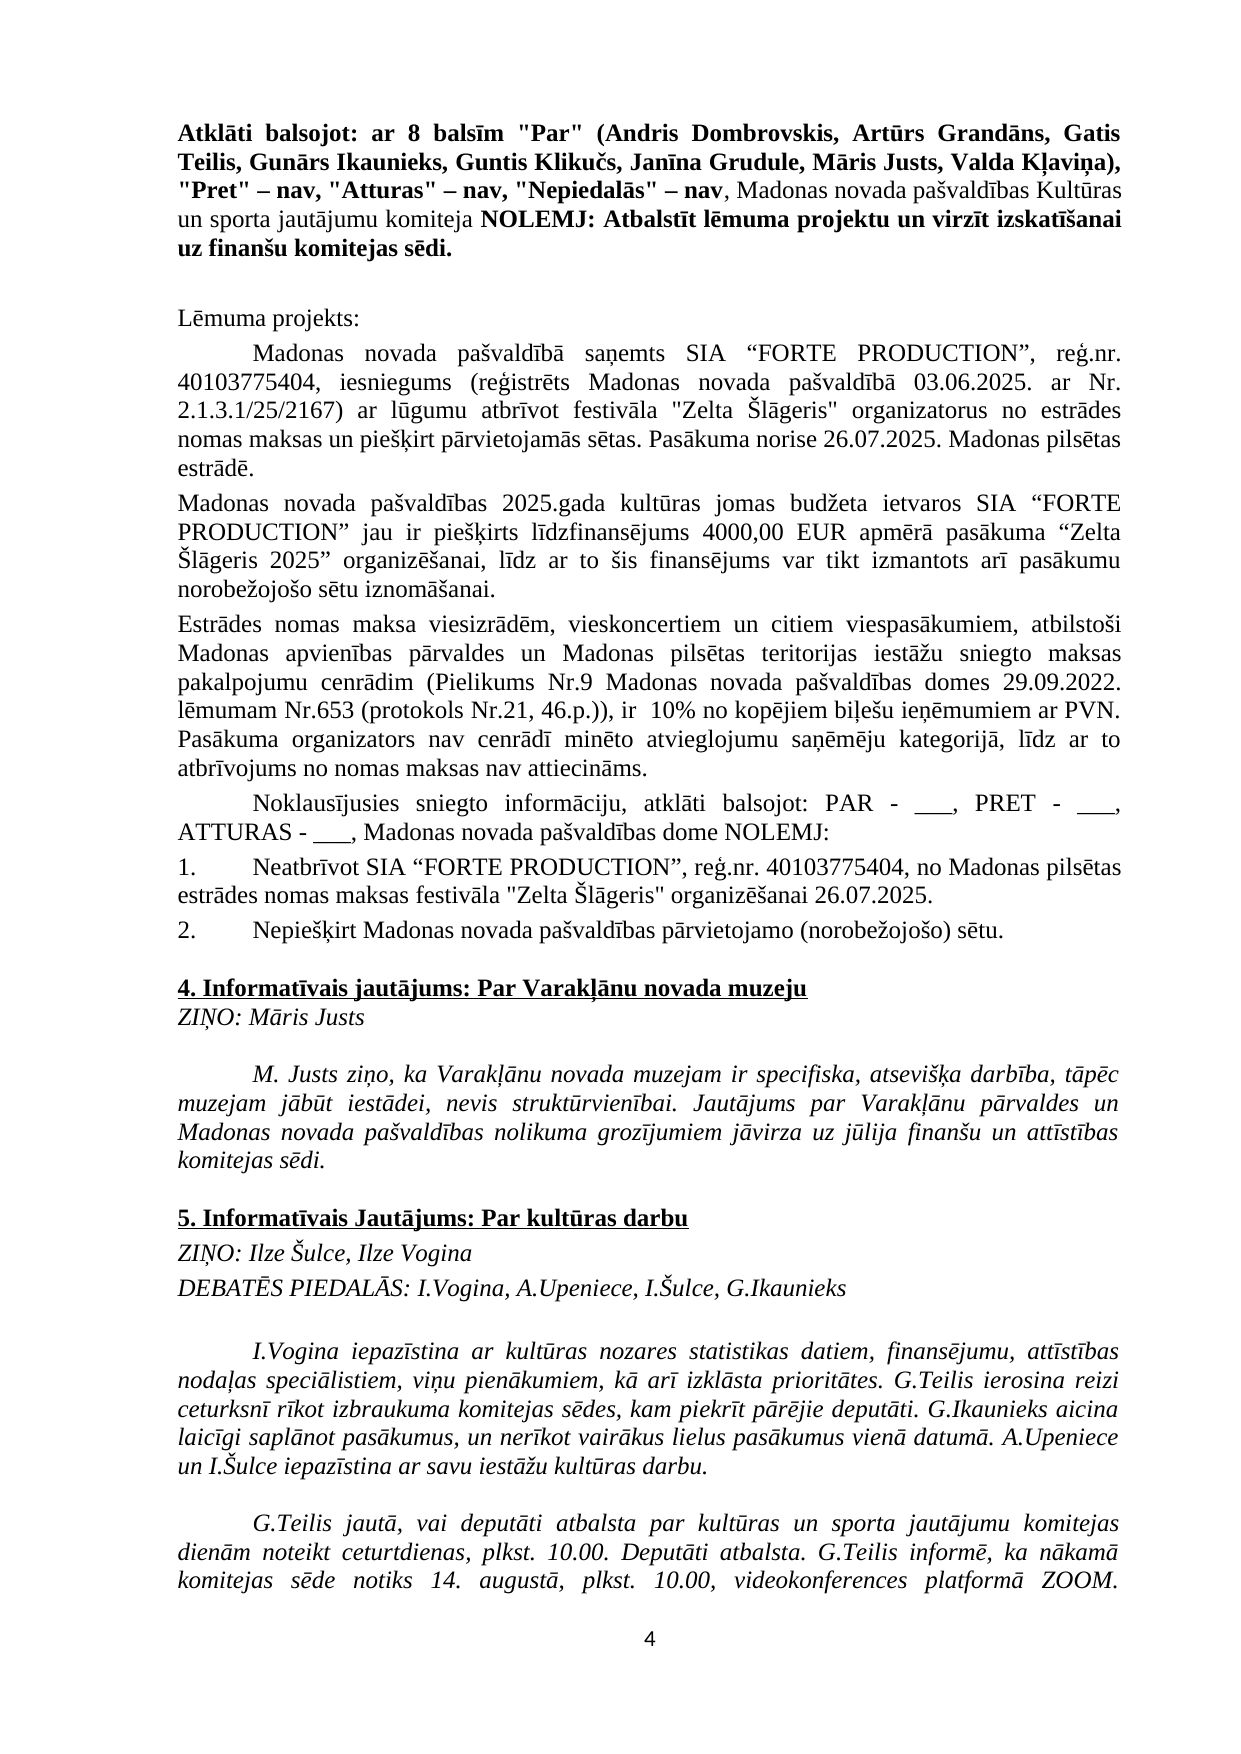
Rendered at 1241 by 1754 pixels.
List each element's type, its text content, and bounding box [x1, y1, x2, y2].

text M. Justs ziņo, ka Varakļānu novada muzejam ir specifiska, atsevišķa darbība, tāpēc muzejam jābūt iestādei, nevis struktūrvienībai. Jautājums par Varakļānu pārvaldes un Madonas novada pašvaldības nolikuma grozījumiem jāvirza uz jūlija finanšu un attīstības komitejas sēdi. [177, 1059, 1122, 1174]
text Lēmuma projekts: [177, 303, 1122, 332]
text Madonas novada pašvaldības 2025.gada kultūras jomas budžeta ietvaros SIA “FORTE PRODUCTION” jau ir piešķirts līdzfinansējums 4000,00 EUR apmērā pasākuma “Zelta Šlāgeris 2025” organizēšanai, līdz ar to šis finansējums var tikt izmantots arī pasākumu norobežojošo sētu iznomāšanai. [177, 488, 1122, 603]
text I.Vogina iepazīstina ar kultūras nozares statistikas datiem, finansējumu, attīstības nodaļas speciālistiem, viņu pienākumiem, kā arī izklāsta prioritātes. G.Teilis ierosina reizi ceturksnī rīkot izbraukuma komitejas sēdes, kam piekrīt pārējie deputāti. G.Ikaunieks aicina laicīgi saplānot pasākumus, un nerīkot vairākus lielus pasākumus vienā datumā. A.Upeniece un I.Šulce iepazīstina ar savu iestāžu kultūras darbu. [177, 1336, 1122, 1480]
text ZIŅO: Māris Justs [177, 1002, 1122, 1031]
text ZIŅO: Ilze Šulce, Ilze Vogina [177, 1238, 1122, 1267]
text Atklāti balsojot: ar 8 balsīm "Par" (Andris Dombrovskis, Artūrs Grandāns, Gatis Teilis, Gunārs Ikaunieks, Guntis Klikučs, Janīna Grudule, Māris Justs, Valda Kļaviņa), "Pret" – nav, "Atturas" – nav, "Nepiedalās" – nav, Madonas novada pašvaldības Kultūras un sporta jautājumu komiteja NOLEMJ: Atbalstīt lēmuma projektu un virzīt izskatīšanai uz finanšu komitejas sēdi. [177, 118, 1122, 262]
text DEBATĒS PIEDALĀS: I.Vogina, A.Upeniece, I.Šulce, G.Ikaunieks [177, 1273, 1122, 1302]
text Madonas novada pašvaldībā saņemts SIA “FORTE PRODUCTION”, reģ.nr. 40103775404, iesniegums (reģistrēts Madonas novada pašvaldībā 03.06.2025. ar Nr. 2.1.3.1/25/2167) ar lūgumu atbrīvot festivāla "Zelta Šlāgeris" organizatorus no estrādes nomas maksas un piešķirt pārvietojamās sētas. Pasākuma norise 26.07.2025. Madonas pilsētas estrādē. [177, 338, 1122, 482]
text 5. Informatīvais Jautājums: Par kultūras darbu [177, 1203, 1122, 1232]
text 1. Neatbrīvot SIA “FORTE PRODUCTION”, reģ.nr. 40103775404, no Madonas pilsētas estrādes nomas maksas festivāla "Zelta Šlāgeris" organizēšanai 26.07.2025. [177, 852, 1122, 909]
text Estrādes nomas maksa viesizrādēm, vieskoncertiem un citiem viespasākumiem, atbilstoši Madonas apvienības pārvaldes un Madonas pilsētas teritorijas iestāžu sniegto maksas pakalpojumu cenrādim (Pielikums Nr.9 Madonas novada pašvaldības domes 29.09.2022. lēmumam Nr.653 (protokols Nr.21, 46.p.)), ir 10% no kopējiem biļešu ieņēmumiem ar PVN. Pasākuma organizators nav cenrādī minēto atvieglojumu saņēmēju kategorijā, līdz ar to atbrīvojums no nomas maksas nav attiecināms. [177, 609, 1122, 782]
text 2. Nepiešķirt Madonas novada pašvaldības pārvietojamo (norobežojošo) sētu. [177, 916, 1122, 944]
text 4. Informatīvais jautājums: Par Varakļānu novada muzeju [177, 973, 1122, 1002]
text Noklausījusies sniegto informāciju, atklāti balsojot: PAR - ___, PRET - ___, ATTURAS - ___, Madonas novada pašvaldības dome NOLEMJ: [177, 788, 1122, 846]
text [177, 1508, 1122, 1594]
